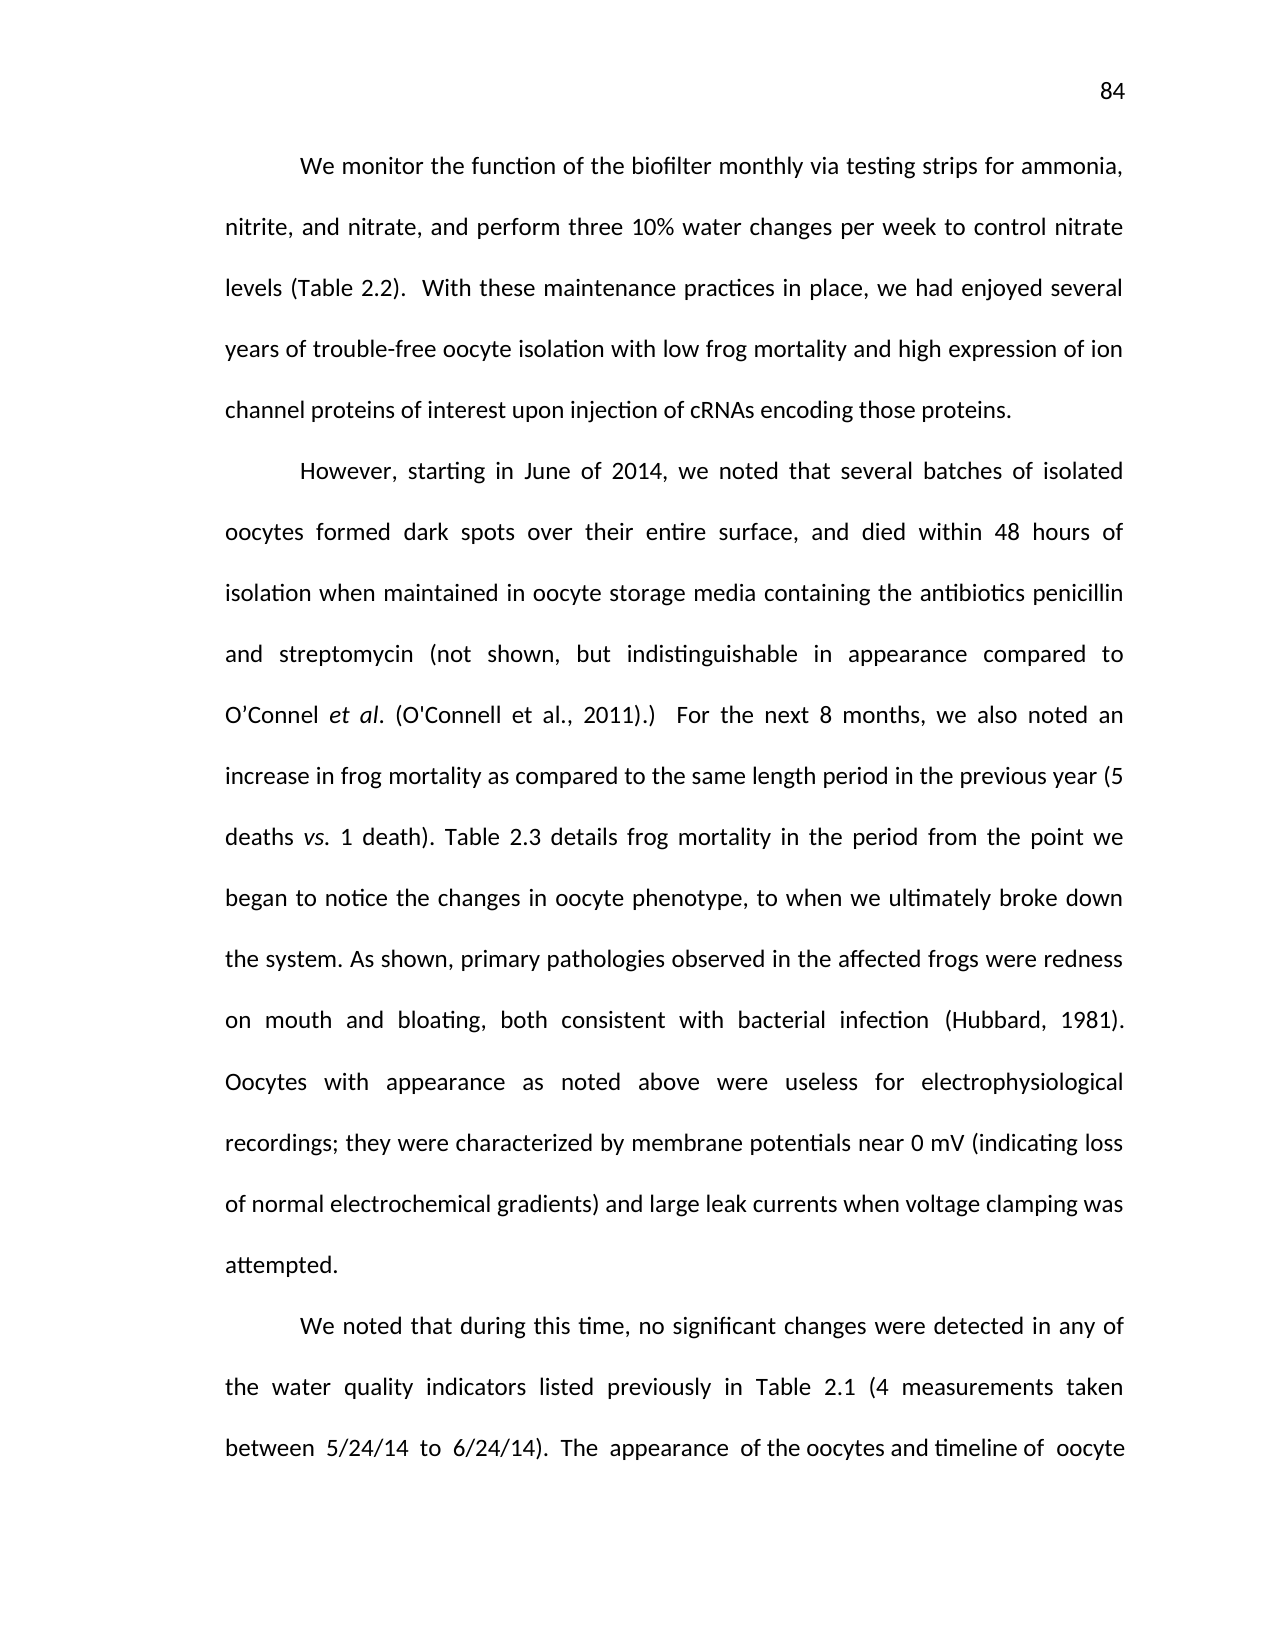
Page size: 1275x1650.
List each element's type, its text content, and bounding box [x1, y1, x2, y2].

text However, starting in June of 2014, we noted that several batches of isolated oocytes formed dark spots over their entire surface, and died within 48 hours of isolation when maintained in oocyte storage media containing the antibiotics penicillin and streptomycin (not shown, but indistinguishable in appearance compared to O’Connel et al. (O'Connell et al., 2011).) For the next 8 months, we also noted an increase in frog mortality as compared to the same length period in the previous year (5 deaths vs. 1 death). Table 2.3 details frog mortality in the period from the point we began to notice the changes in oocyte phenotype, to when we ultimately broke down the system. As shown, primary pathologies observed in the affected frogs were redness on mouth and bloating, both consistent with bacterial infection (Hubbard, 1981). Oocytes with appearance as noted above were useless for electrophysiological recordings; they were characterized by membrane potentials near 0 mV (indicating loss of normal electrochemical gradients) and large leak currents when voltage clamping was attempted. [225, 455, 1125, 1279]
text We noted that during this time, no significant changes were detected in any of the water quality indicators listed previously in Table 2.1 (4 measurements taken between 5/24/14 to 6/24/14). The appearance of the oocytes and timeline of oocyte [225, 1310, 1125, 1462]
text We monitor the function of the biofilter monthly via testing strips for ammonia, nitrite, and nitrate, and perform three 10% water changes per week to control nitrate levels (Table 2.2). With these maintenance practices in place, we had enjoyed several years of trouble-free oocyte isolation with low frog mortality and high expression of ion channel proteins of interest upon injection of cRNAs encoding those proteins. [225, 150, 1125, 425]
